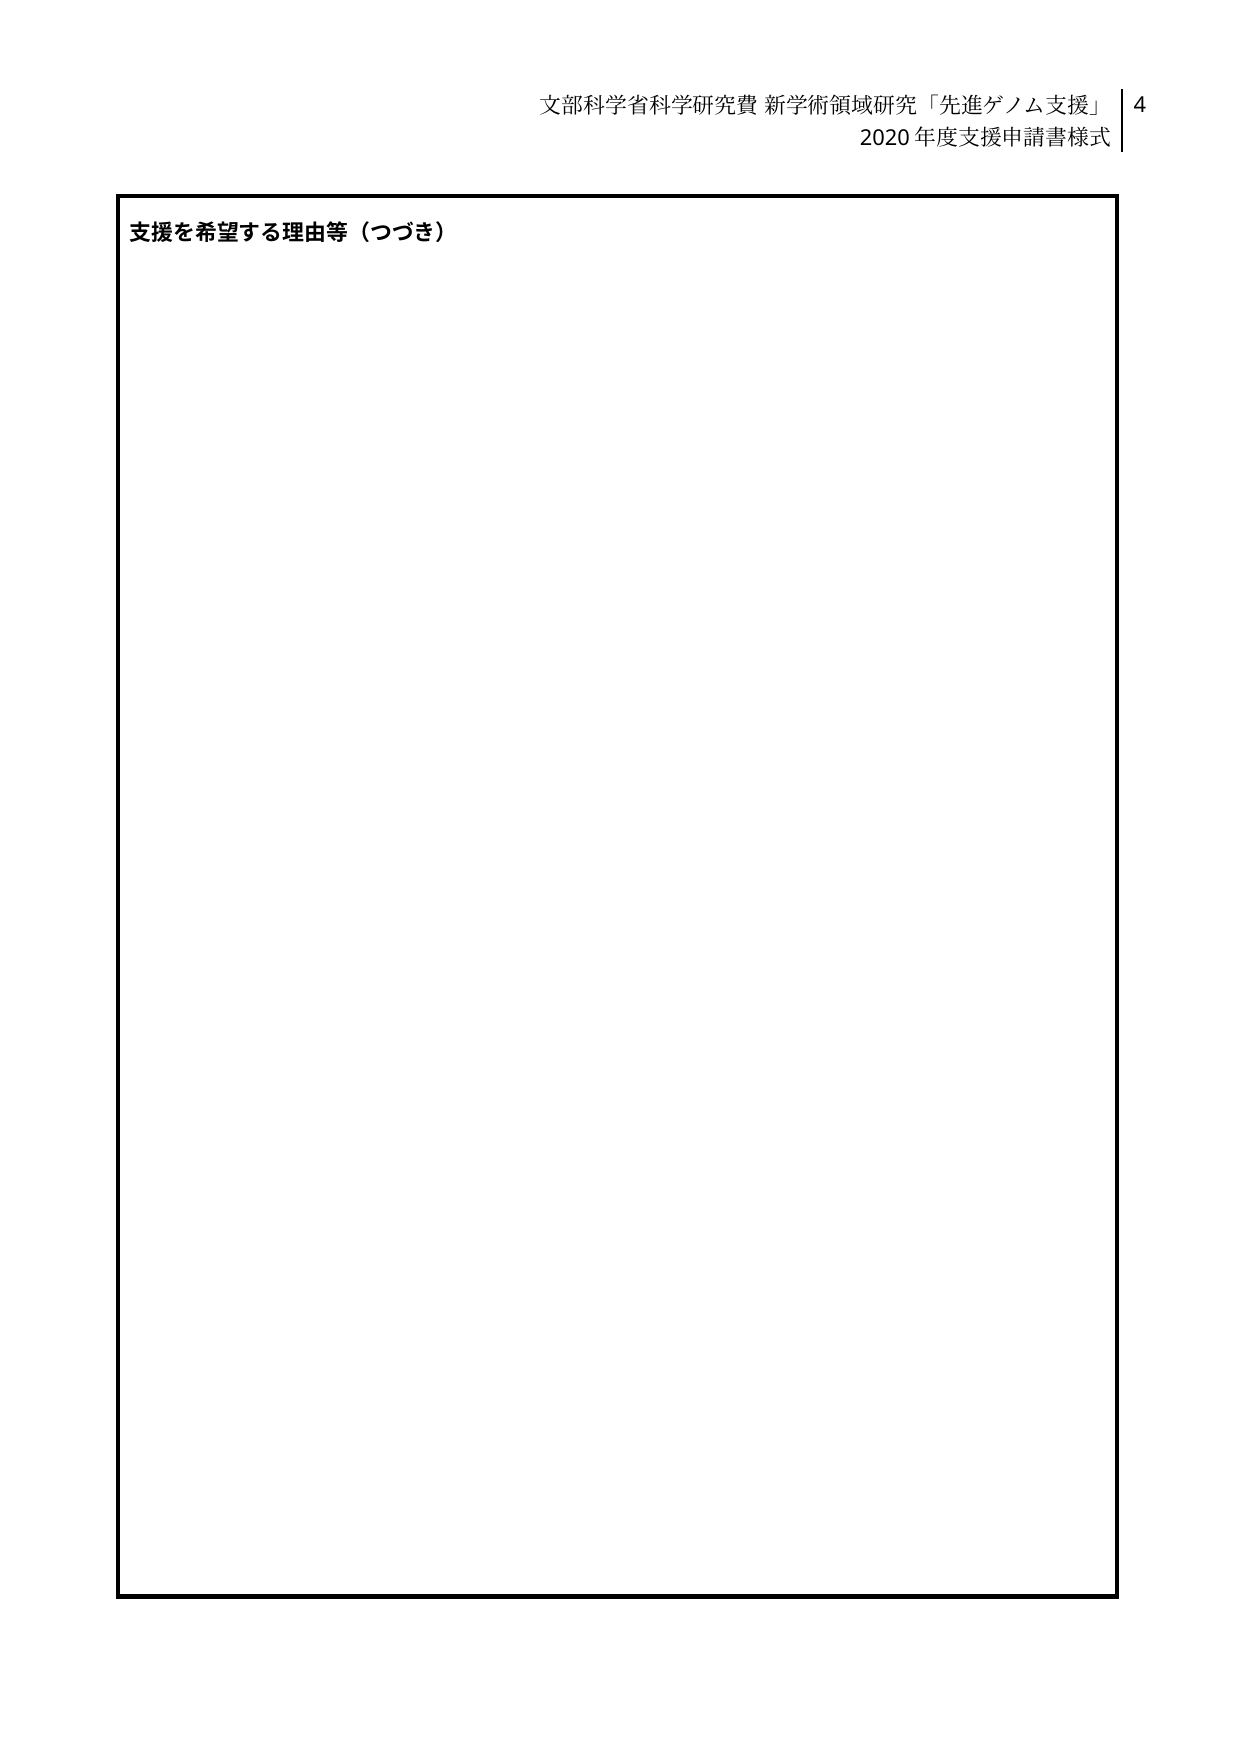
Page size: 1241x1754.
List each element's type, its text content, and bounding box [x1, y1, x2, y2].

table_cell 支援を希望する理由等（つづき） [120, 198, 1115, 1594]
